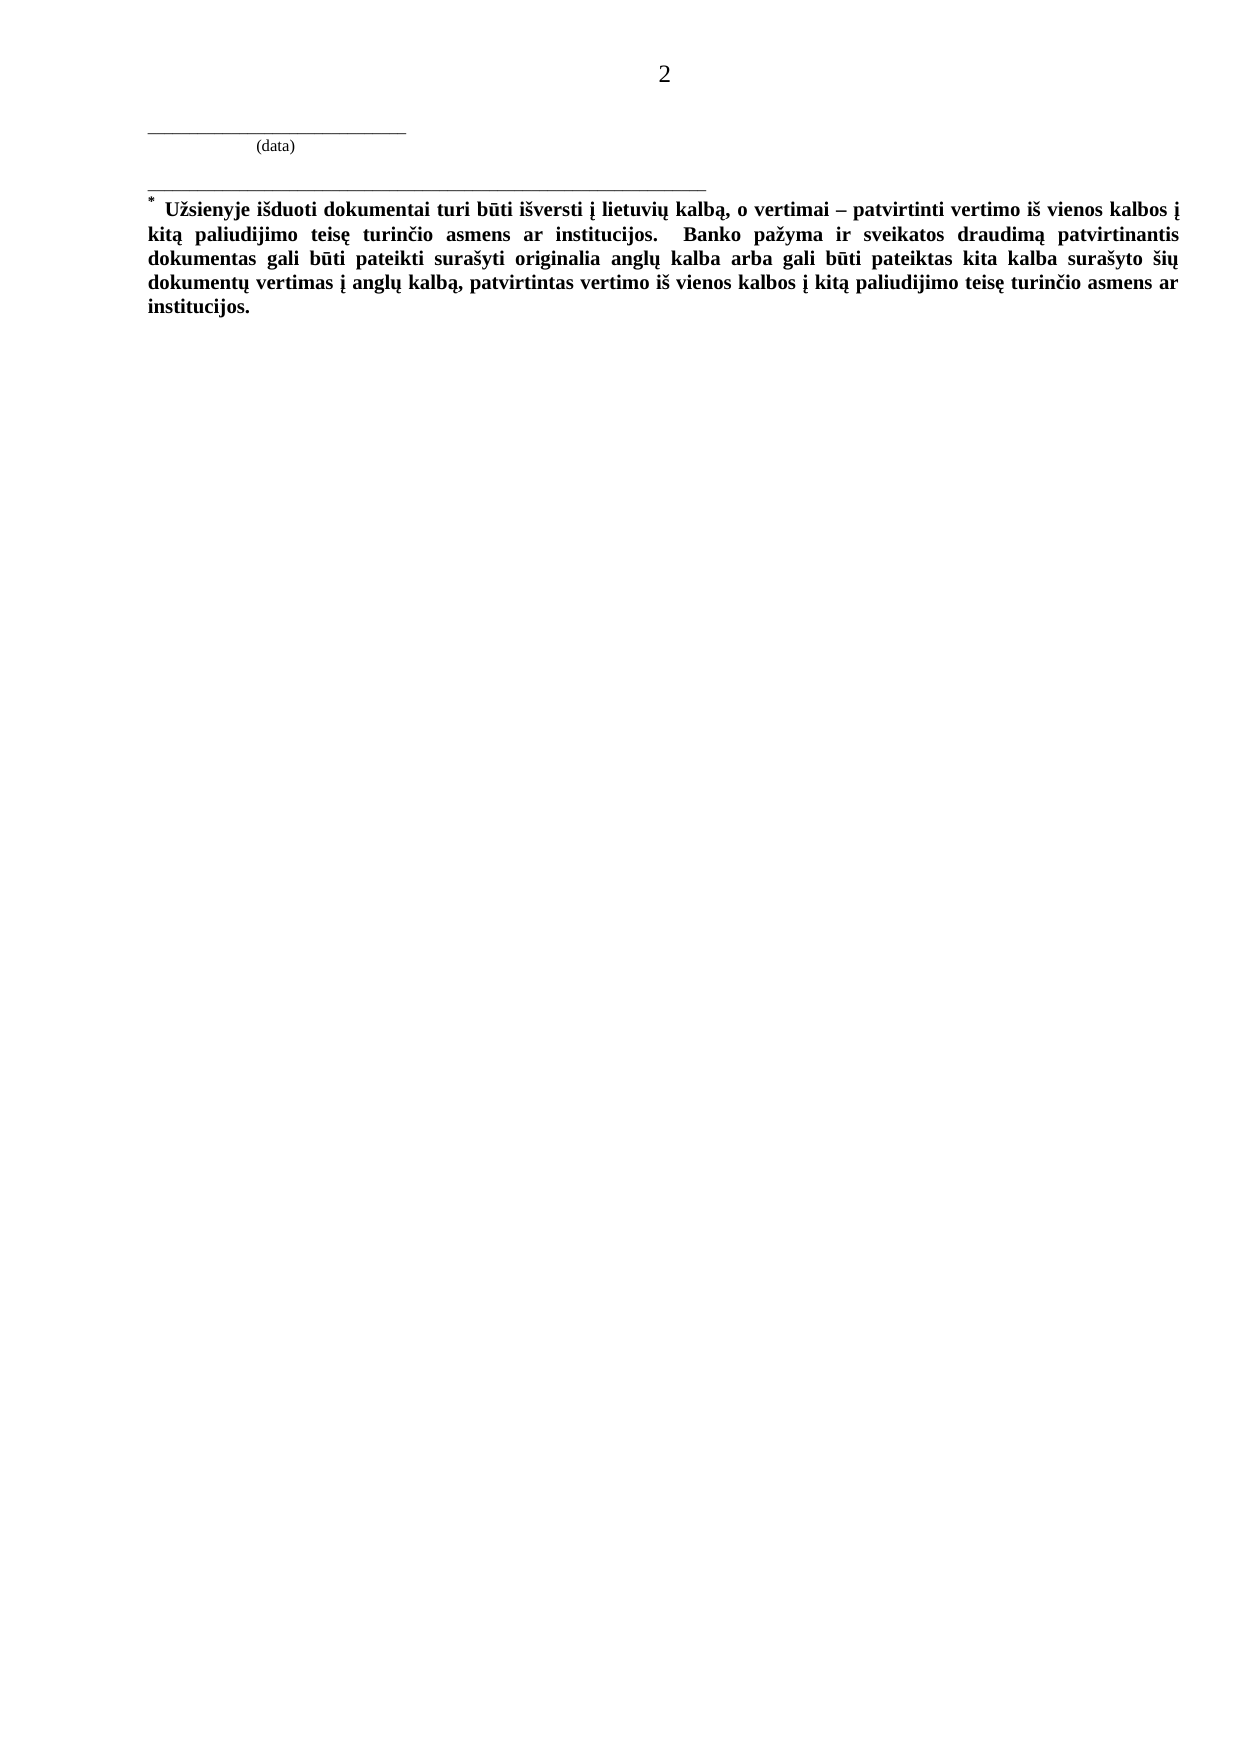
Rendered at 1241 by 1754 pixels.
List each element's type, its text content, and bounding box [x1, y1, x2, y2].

text ___________________________________________________________________ [148, 174, 1181, 193]
text * Užsienyje išduoti dokumentai turi būti išversti į lietuvių kalbą, o vertimai – patvirtinti vertimo iš vienos kalbos į kitą paliudijimo teisę turinčio asmens ar institucijos. Banko pažyma ir sveikatos draudimą patvirtinantis dokumentas gali būti pateikti surašyti originalia anglų kalba arba gali būti pateiktas kita kalba surašyto šių dokumentų vertimas į anglų kalbą, patvirtintas vertimo iš vienos kalbos į kitą paliudijimo teisę turinčio asmens ar institucijos. [148, 193, 1181, 318]
text (data) [148, 136, 1181, 155]
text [148, 117, 1181, 136]
